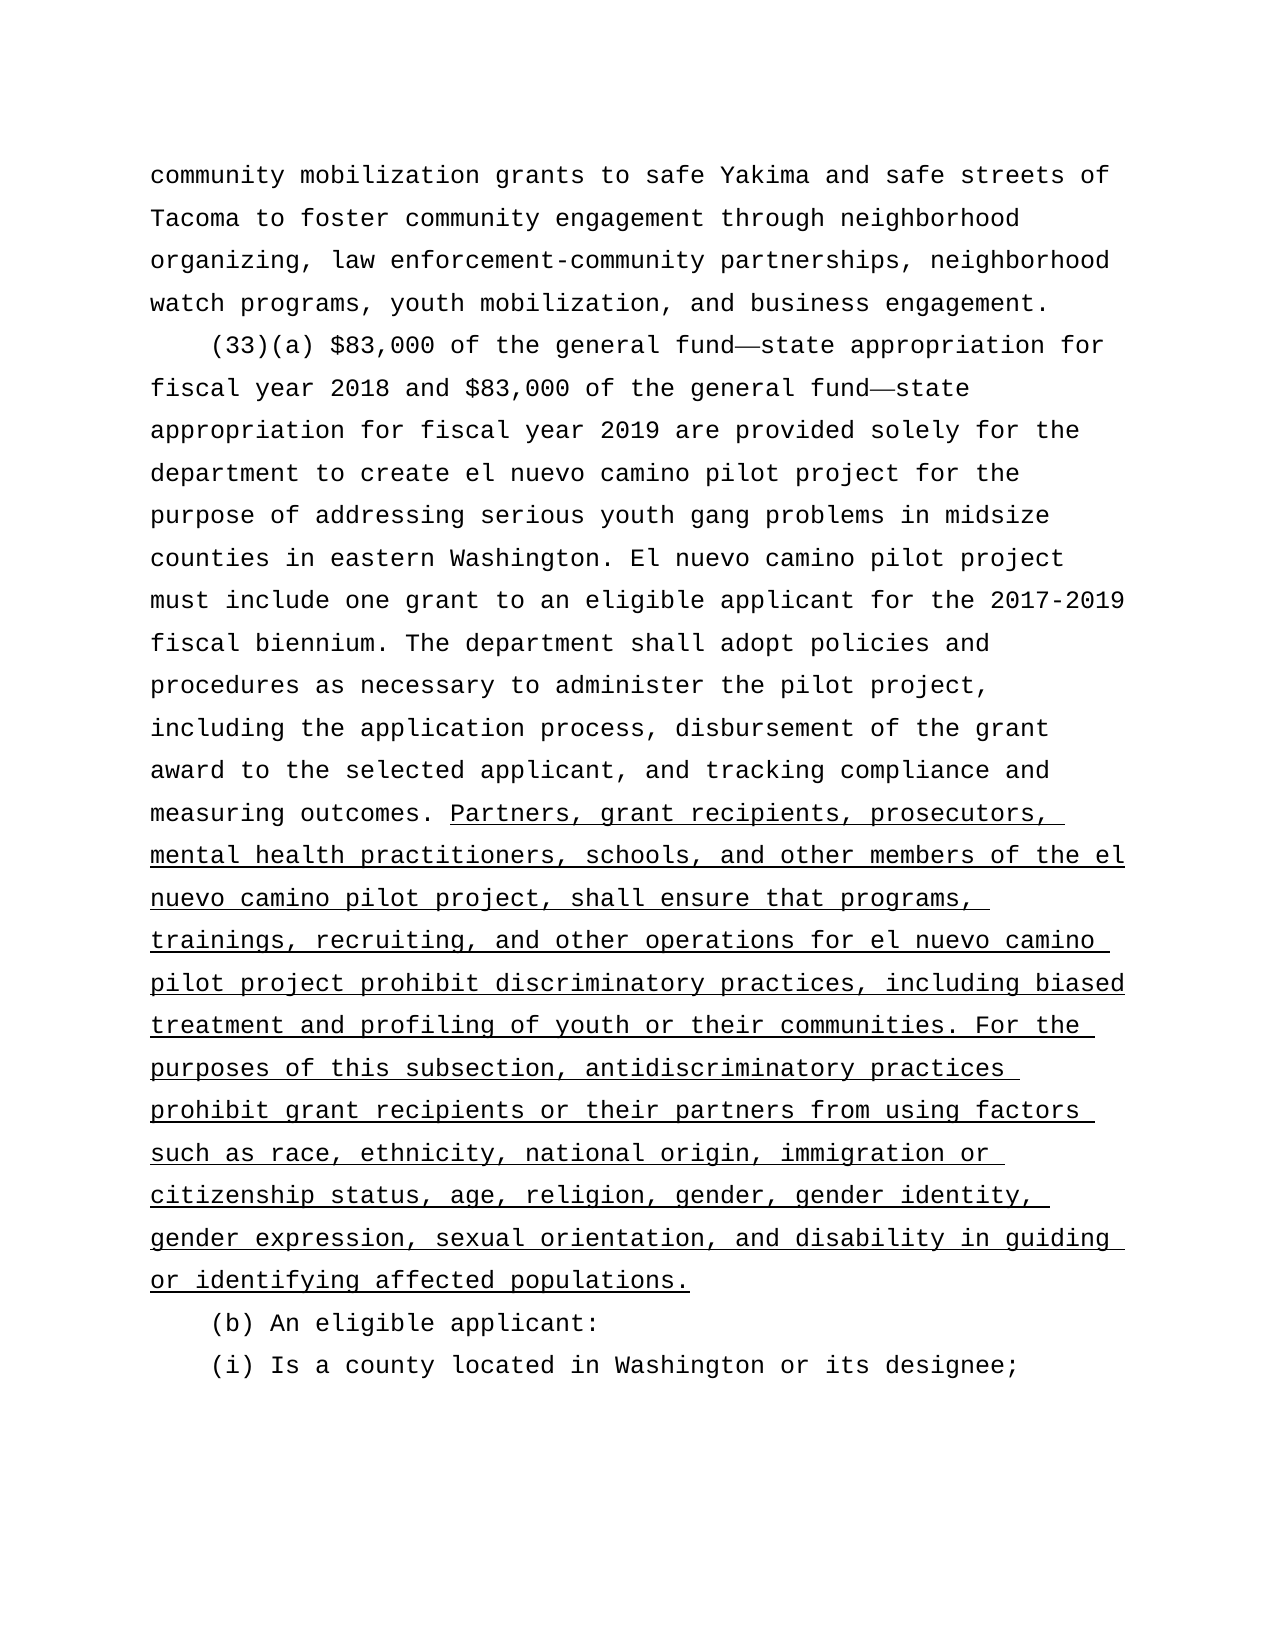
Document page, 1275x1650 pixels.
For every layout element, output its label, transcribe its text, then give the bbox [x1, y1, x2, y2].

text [150, 150, 1125, 320]
text (33)(a) $83,000 of the general fund—state appropriation for fiscal year 2018 and $83,000 of the general fund—state appropriation for fiscal year 2019 are provided solely for the department to create el nuevo camino pilot project for the purpose of addressing serious youth gang problems in midsize counties in eastern Washington. El nuevo camino pilot project must include one grant to an eligible applicant for the 2017-2019 fiscal biennium. The department shall adopt policies and procedures as necessary to administer the pilot project, including the application process, disbursement of the grant award to the selected applicant, and tracking compliance and measuring outcomes. Partners, grant recipients, prosecutors, mental health practitioners, schools, and other members of the el nuevo camino pilot project, shall ensure that programs, trainings, recruiting, and other operations for el nuevo camino pilot project prohibit discriminatory practices, including biased treatment and profiling of youth or their communities. For the purposes of this subsection, antidiscriminatory practices prohibit grant recipients or their partners from using factors such as race, ethnicity, national origin, immigration or citizenship status, age, religion, gender, gender identity, gender expression, sexual orientation, and disability in guiding or identifying affected populations. [150, 995, 1125, 1249]
text (33)(a) $83,000 of the general fund—state appropriation for fiscal year 2018 and $83,000 of the general fund—state appropriation for fiscal year 2019 are provided solely for the department to create el nuevo camino pilot project for the purpose of addressing serious youth gang problems in midsize counties in eastern Washington. El nuevo camino pilot project must include one grant to an eligible applicant for the 2017-2019 fiscal biennium. The department shall adopt policies and procedures as necessary to administer the pilot project, including the application process, disbursement of the grant award to the selected applicant, and tracking compliance and measuring outcomes. Partners, grant recipients, prosecutors, mental health practitioners, schools, and other members of the el nuevo camino pilot project, shall ensure that programs, trainings, recruiting, and other operations for el nuevo camino pilot project prohibit discriminatory practices, including biased treatment and profiling of youth or their communities. For the purposes of this subsection, antidiscriminatory practices prohibit grant recipients or their partners from using factors such as race, ethnicity, national origin, immigration or citizenship status, age, religion, gender, gender identity, gender expression, sexual orientation, and disability in guiding or identifying affected populations. [150, 868, 1125, 994]
text (b) An eligible applicant: [150, 1297, 1125, 1340]
text (i) Is a county located in Washington or its designee; [150, 1340, 1125, 1382]
text (33)(a) $83,000 of the general fund—state appropriation for fiscal year 2018 and $83,000 of the general fund—state appropriation for fiscal year 2019 are provided solely for the department to create el nuevo camino pilot project for the purpose of addressing serious youth gang problems in midsize counties in eastern Washington. El nuevo camino pilot project must include one grant to an eligible applicant for the 2017-2019 fiscal biennium. The department shall adopt policies and procedures as necessary to administer the pilot project, including the application process, disbursement of the grant award to the selected applicant, and tracking compliance and measuring outcomes. Partners, grant recipients, prosecutors, mental health practitioners, schools, and other members of the el nuevo camino pilot project, shall ensure that programs, trainings, recruiting, and other operations for el nuevo camino pilot project prohibit discriminatory practices, including biased treatment and profiling of youth or their communities. For the purposes of this subsection, antidiscriminatory practices prohibit grant recipients or their partners from using factors such as race, ethnicity, national origin, immigration or citizenship status, age, religion, gender, gender identity, gender expression, sexual orientation, and disability in guiding or identifying affected populations. [150, 320, 1125, 866]
